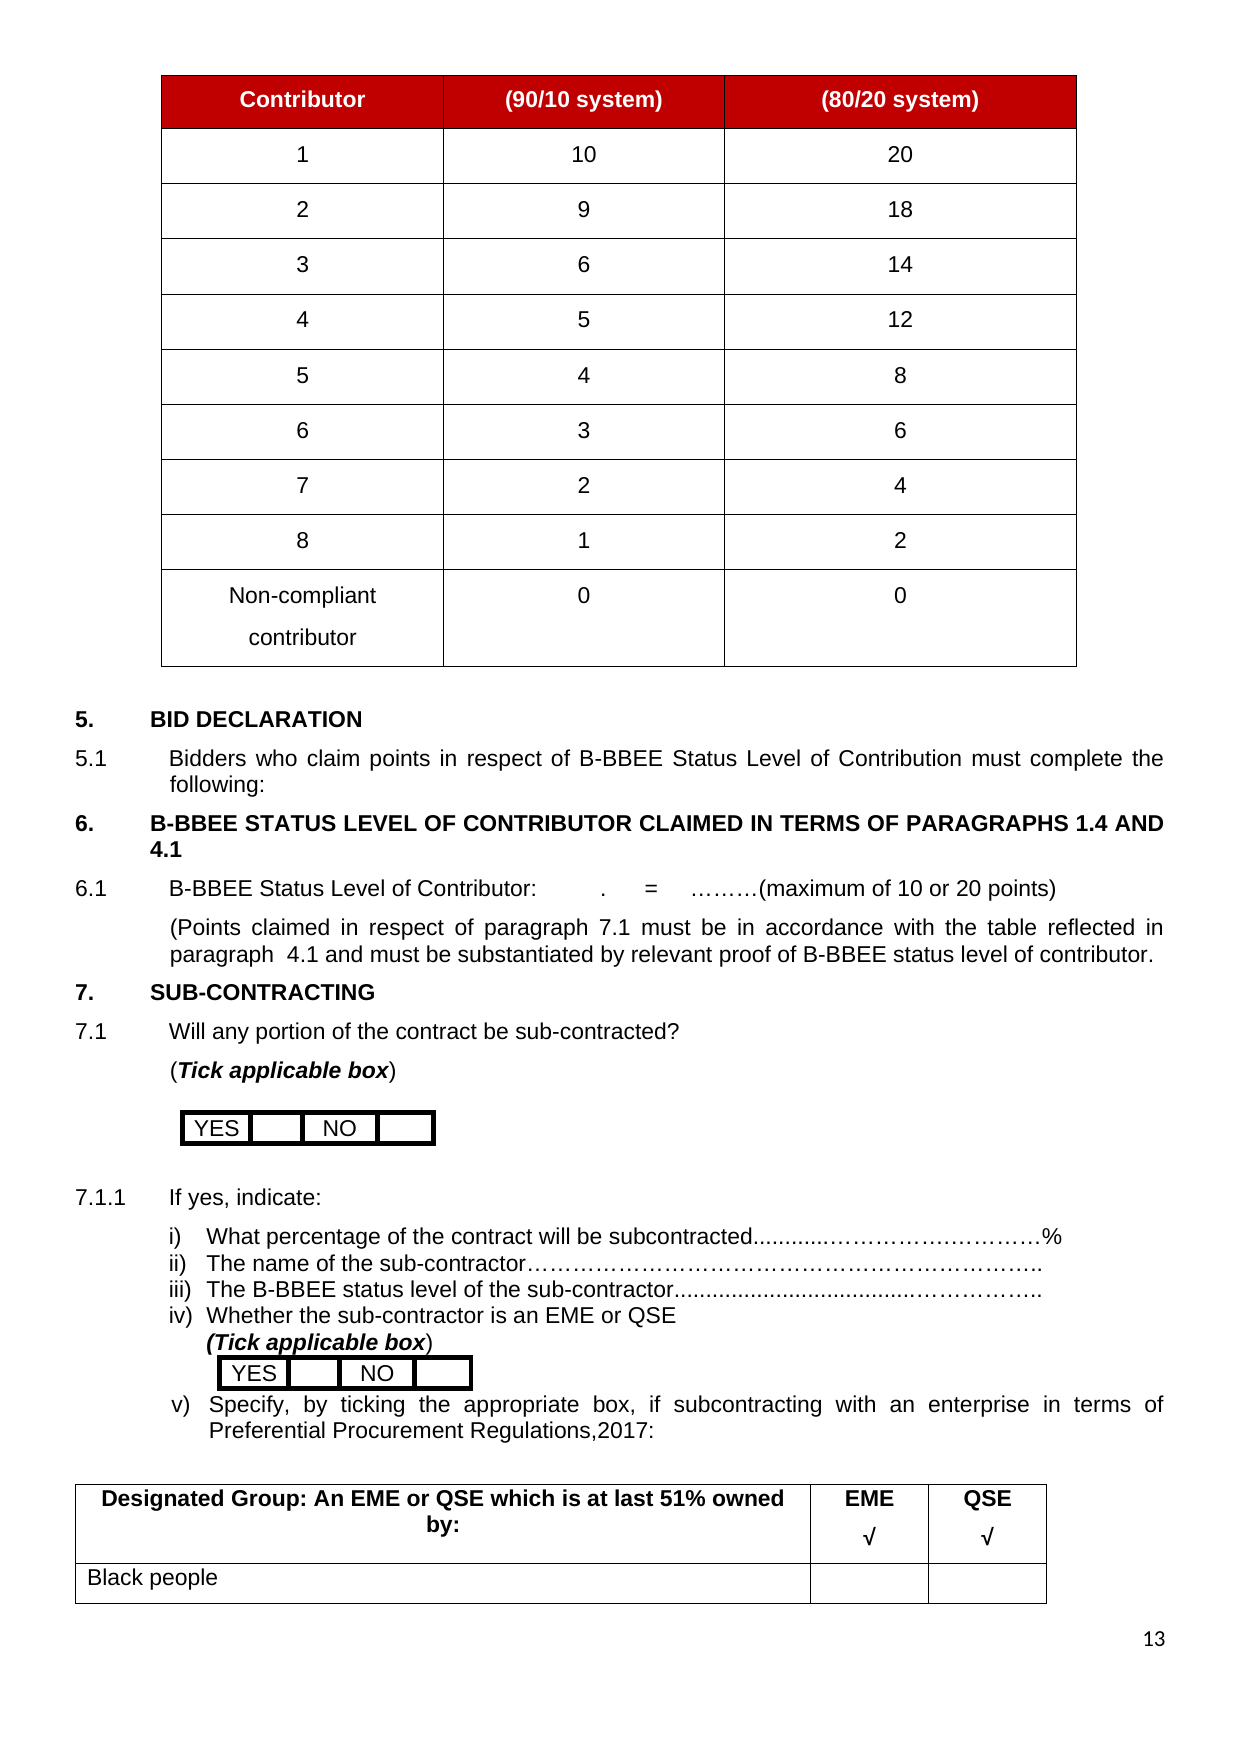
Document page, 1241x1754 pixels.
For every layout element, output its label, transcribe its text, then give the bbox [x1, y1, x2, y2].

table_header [162, 76, 443, 128]
table_cell [811, 1564, 928, 1603]
list Bidders who claim points in respect of B-BBEE Status Level of Contribution must complete the following: [75, 745, 1165, 798]
table_header EME √ [811, 1485, 928, 1563]
table_cell 18 [725, 184, 1076, 238]
table_header NO [305, 1115, 375, 1141]
list B-BBEE Status Level of Contributor: . = ………(maximum of 10 or 20 points) [75, 875, 1165, 902]
list The B-BBEE status level of the sub-contractor......................................…………….. [169, 1276, 1165, 1302]
list If yes, indicate: [75, 1184, 1165, 1211]
table_cell 3 [162, 239, 443, 293]
table_cell 9 [444, 184, 724, 238]
list B-BBEE STATUS LEVEL OF CONTRIBUTOR CLAIMED IN TERMS OF PARAGRAPHS 1.4 AND 4.1 [75, 810, 1165, 863]
list SUB-CONTRACTING [75, 979, 1165, 1006]
table_cell Non-compliant contributor [162, 570, 443, 666]
table_cell 5 [162, 350, 443, 404]
table_header QSE √ [929, 1485, 1046, 1563]
table_cell Black people [76, 1564, 810, 1603]
table_cell 4 [162, 295, 443, 348]
list What percentage of the contract will be subcontracted............…………….…………% [169, 1223, 1165, 1249]
table_cell 7 [162, 460, 443, 514]
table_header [725, 76, 1076, 128]
table_cell 3 [444, 405, 724, 459]
table_cell 8 [725, 350, 1076, 404]
table_cell 20 [725, 129, 1076, 183]
table_cell 6 [725, 405, 1076, 459]
table_header [417, 1360, 469, 1386]
table_cell 6 [162, 405, 443, 459]
table_header [253, 1115, 300, 1141]
table_cell 12 [725, 295, 1076, 348]
table_cell 2 [444, 460, 724, 514]
table_header [380, 1115, 431, 1141]
table_cell 14 [725, 239, 1076, 293]
text (Tick applicable box) [169, 1057, 1165, 1083]
table_cell 6 [444, 239, 724, 293]
table_cell 1 [444, 515, 724, 569]
table_header Designated Group: An EME or QSE which is at last 51% owned by: [76, 1485, 810, 1563]
table_header YES [222, 1360, 286, 1386]
text (Points claimed in respect of paragraph 7.1 must be in accordance with the table reflected in paragraph 4.1 and must be substantiated by relevant proof of B-BBEE status level of contributor. [169, 914, 1165, 967]
table_cell 5 [444, 295, 724, 348]
text (Tick applicable box) [206, 1329, 1165, 1355]
list Will any portion of the contract be sub-contracted? [75, 1018, 1165, 1044]
list Whether the sub-contractor is an EME or QSE [169, 1302, 1165, 1329]
table_cell 4 [444, 350, 724, 404]
table_cell 4 [725, 460, 1076, 514]
table_cell 1 [162, 129, 443, 183]
list Specify, by ticking the appropriate box, if subcontracting with an enterprise in terms of Preferential Procurement Regulations,2017: [171, 1391, 1165, 1443]
table_cell 2 [162, 184, 443, 238]
table_cell 10 [444, 129, 724, 183]
table_cell [929, 1564, 1046, 1603]
table_header [291, 1360, 337, 1386]
list BID DECLARATION [75, 706, 1165, 732]
table_header YES [185, 1115, 248, 1141]
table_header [444, 76, 724, 128]
table_cell 2 [725, 515, 1076, 569]
table_cell 8 [162, 515, 443, 569]
table_cell 0 [444, 570, 724, 666]
list The name of the sub-contractor………………………………………………………….. [169, 1249, 1165, 1276]
table_header NO [342, 1360, 412, 1386]
table_cell 0 [725, 570, 1076, 666]
